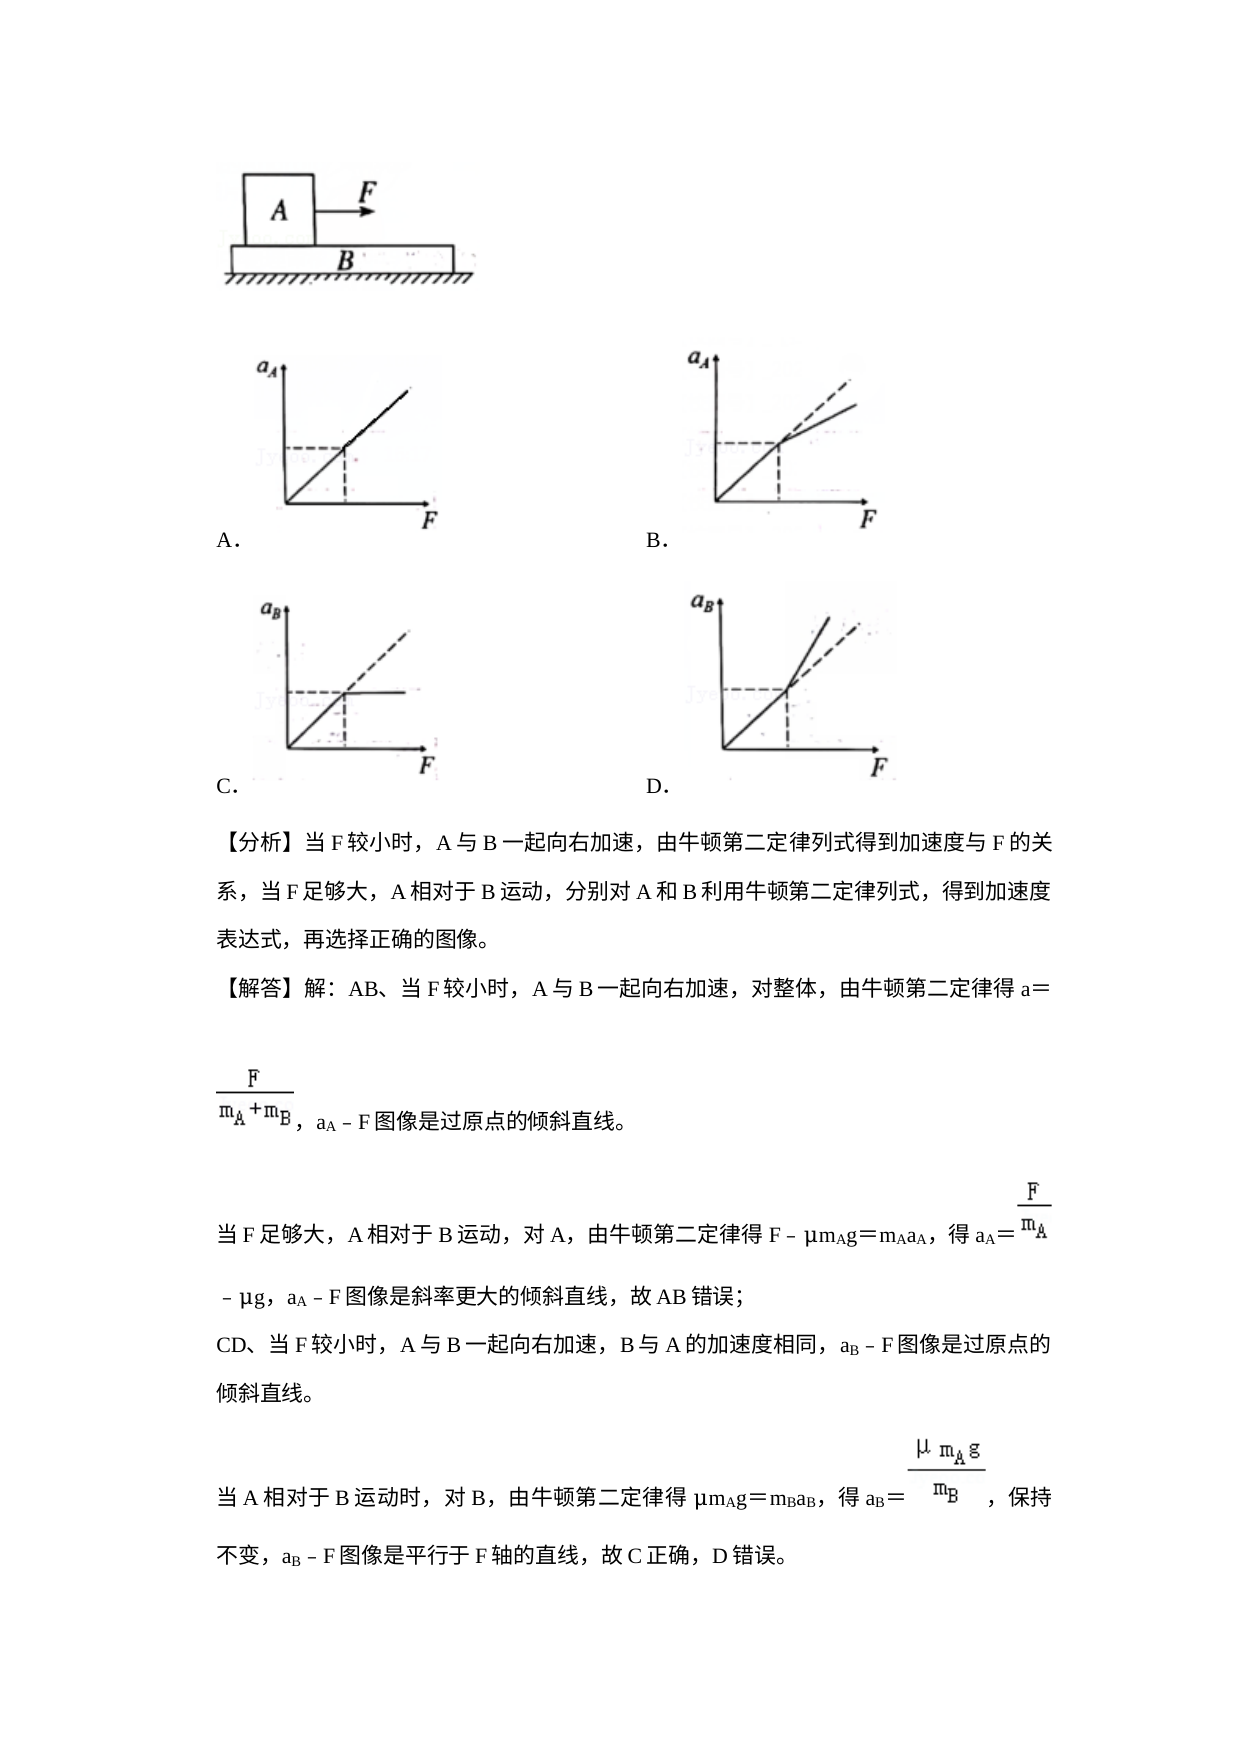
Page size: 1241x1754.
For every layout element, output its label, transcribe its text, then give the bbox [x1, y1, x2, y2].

picture [907, 1433, 986, 1506]
text 【解答】解：AB、当F较小时，A与B一起向右加速，对整体，由牛顿第二定律得a＝，aA﹣F图像是过原点的倾斜直线。 [216, 970, 1053, 1149]
picture [216, 162, 484, 295]
text 当F足够大，A相对于B运动，对A，由牛顿第二定律得F﹣μmAg＝mAaA，得aA＝﹣μg，aA﹣F图像是斜率更大的倾斜直线，故AB错误； [216, 1165, 1053, 1311]
picture [1017, 1178, 1052, 1243]
picture [683, 581, 901, 785]
text CD、当F较小时，A与B一起向右加速，B与A的加速度相同，aB﹣F图像是过原点的倾斜直线。 [216, 1327, 1053, 1408]
picture [253, 355, 446, 537]
text 当A相对于B运动时，对B，由牛顿第二定律得μmAg＝mBaB，得aB＝，保持不变，aB﹣F图像是平行于F轴的直线，故C正确，D错误。 [216, 1424, 1053, 1570]
picture [252, 595, 443, 785]
picture [682, 337, 889, 537]
text 【分析】当F较小时，A与B一起向右加速，由牛顿第二定律列式得到加速度与F的关系，当F足够大，A相对于B运动，分别对A和B利用牛顿第二定律列式，得到加速度表达式，再选择正确的图像。 [216, 824, 1053, 954]
picture [216, 1065, 294, 1130]
